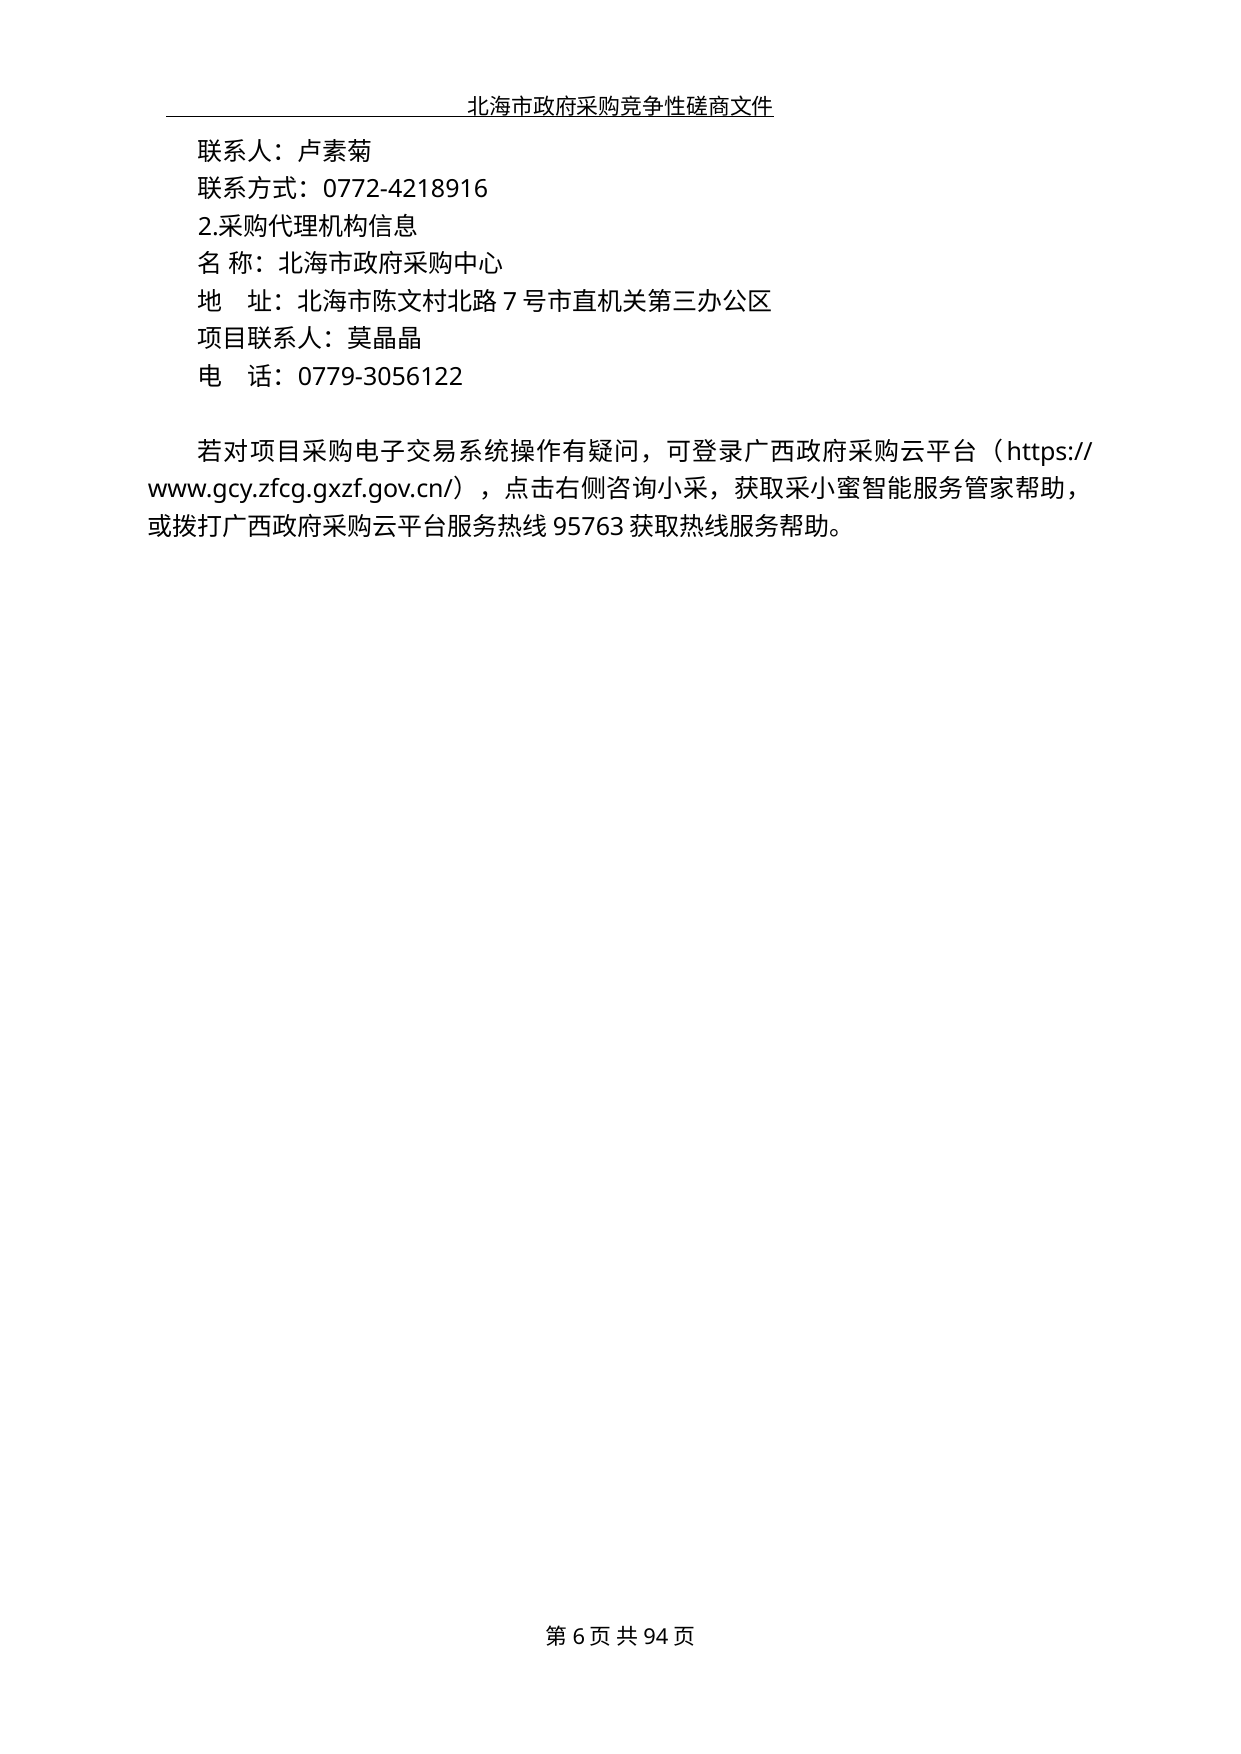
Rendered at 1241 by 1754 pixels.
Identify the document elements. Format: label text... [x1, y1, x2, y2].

text 电 话：0779-3056122 [148, 355, 1092, 392]
text 联系方式：0772-4218916 [148, 167, 1092, 205]
text 若对项目采购电子交易系统操作有疑问，可登录广西政府采购云平台（https://www.gcy.zfcg.gxzf.gov.cn/），点击右侧咨询小采，获取采小蜜智能服务管家帮助，或拨打广西政府采购云平台服务热线95763获取热线服务帮助。 [148, 430, 1092, 542]
text 联系人：卢素菊 [148, 130, 1092, 167]
text 地 址：北海市陈文村北路7号市直机关第三办公区 [148, 280, 1092, 317]
text 2.采购代理机构信息 [148, 205, 1092, 242]
text 项目联系人：莫晶晶 [148, 317, 1092, 355]
text 名 称：北海市政府采购中心 [148, 242, 1092, 280]
